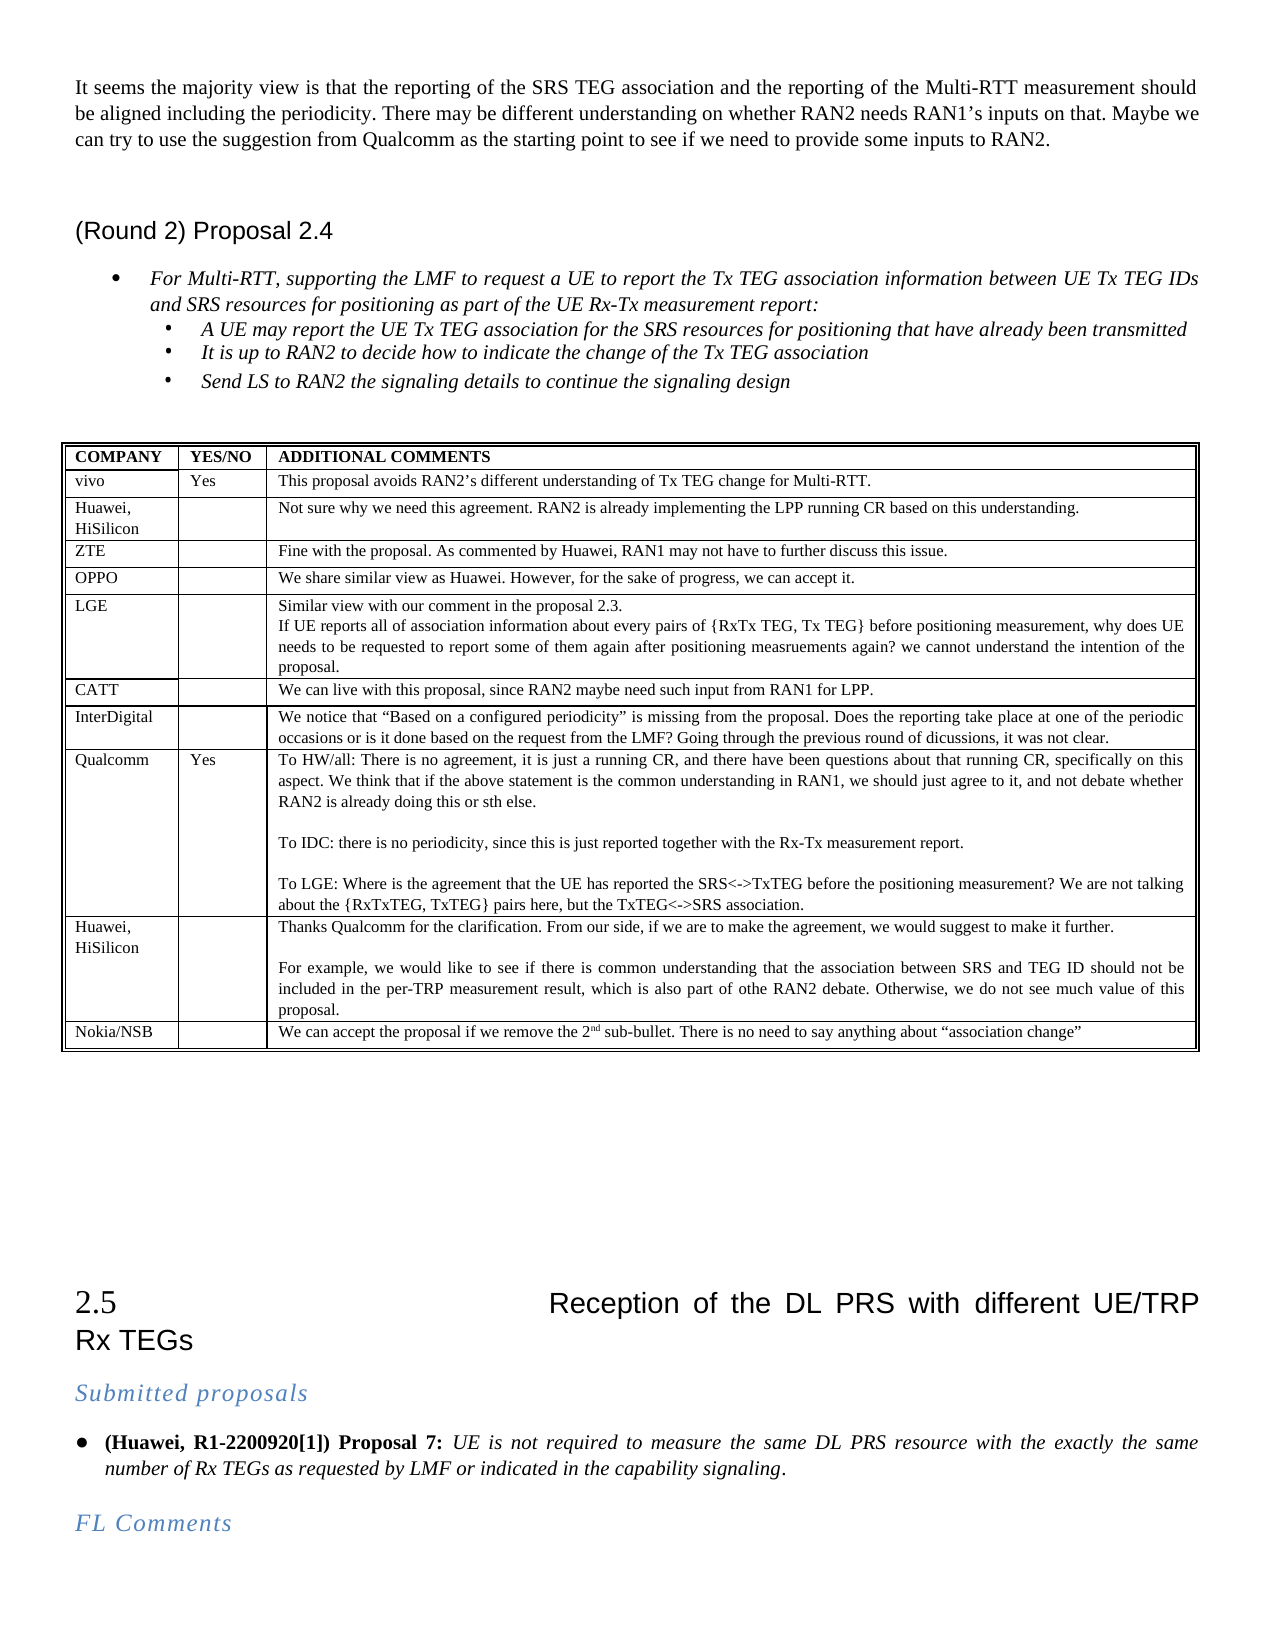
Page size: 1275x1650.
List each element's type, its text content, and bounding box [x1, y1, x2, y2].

table_cell Thanks Qualcomm for the clarification. From our side, if we are to make the agreement, we would suggest to make it further. For example, we would like to see if there is common understanding that the association between SRS and TEG ID should not be included in the per-TRP measurement result, which is also part of othe RAN2 debate. Otherwise, we do not see much value of this proposal. [268, 917, 1195, 1021]
table_cell Yes [179, 750, 266, 916]
list For Multi-RTT, supporting the LMF to request a UE to report the Tx TEG association information between UE Tx TEG IDs and SRS resources for positioning as part of the UE Rx-Tx measurement report: [112, 266, 1200, 316]
table_header Company [66, 447, 178, 469]
table_cell We can live with this proposal, since RAN2 maybe need such input from RAN1 for LPP. [267, 679, 1195, 705]
table_cell Qualcomm [66, 750, 178, 916]
subtitle Submitted proposals [75, 1378, 1200, 1407]
text It seems the majority view is that the reporting of the SRS TEG association and the reporting of the Multi-RTT measurement should be aligned including the periodicity. There may be different understanding on whether RAN2 needs RAN1’s inputs on that. Maybe we can try to use the suggestion from Qualcomm as the starting point to see if we need to provide some inputs to RAN2. [75, 75, 1200, 151]
table_cell vivo [66, 471, 178, 496]
table_cell Huawei, HiSilicon [66, 498, 178, 539]
table_cell [179, 498, 266, 539]
table_cell [179, 595, 266, 678]
table_cell ZTE [66, 541, 178, 567]
table_header yes/no [179, 447, 266, 469]
table_cell [179, 1022, 266, 1048]
list (Huawei, R1-2200920[1]) Proposal 7: UE is not required to measure the same DL PRS resource with the exactly the same number of Rx TEGs as requested by LMF or indicated in the capability signaling. [75, 1428, 1200, 1480]
table_cell [179, 707, 266, 748]
list Send LS to RAN2 the signaling details to continue the signaling design [164, 364, 1200, 395]
table_cell Not sure why we need this agreement. RAN2 is already implementing the LPP running CR based on this understanding. [267, 498, 1195, 539]
table_header Additional comments [267, 447, 1195, 469]
table_cell We can accept the proposal if we remove the 2nd sub-bullet. There is no need to say anything about “association change” [268, 1022, 1195, 1048]
list A UE may report the UE Tx TEG association for the SRS resources for positioning that have already been transmitted [164, 318, 1200, 341]
subtitle Reception of the DL PRS with different UE/TRP Rx TEGs [75, 1282, 1200, 1357]
table_cell Similar view with our comment in the proposal 2.3. If UE reports all of association information about every pairs of {RxTx TEG, Tx TEG} before positioning measurement, why does UE needs to be requested to report some of them again after positioning measruements again? we cannot understand the intention of the proposal. [267, 595, 1195, 678]
subtitle (Round 2) Proposal 2.4 [75, 216, 1200, 245]
table_cell [179, 917, 266, 1021]
table_cell This proposal avoids RAN2’s different understanding of Tx TEG change for Multi-RTT. [267, 470, 1195, 496]
table_cell We notice that “Based on a configured periodicity” is missing from the proposal. Does the reporting take place at one of the periodic occasions or is it done based on the request from the LMF? Going through the previous round of dicussions, it was not clear. [268, 707, 1195, 748]
table_cell LGE [66, 595, 178, 678]
table_cell Nokia/NSB [66, 1022, 178, 1048]
list It is up to RAN2 to decide how to indicate the change of the Tx TEG association [164, 341, 1200, 364]
table_cell To HW/all: There is no agreement, it is just a running CR, and there have been questions about that running CR, specifically on this aspect. We think that if the above statement is the common understanding in RAN1, we should just agree to it, and not debate whether RAN2 is already doing this or sth else. To IDC: there is no periodicity, since this is just reported together with the Rx-Tx measurement report. To LGE: Where is the agreement that the UE has reported the SRS<->TxTEG before the positioning measurement? We are not talking about the {RxTxTEG, TxTEG} pairs here, but the TxTEG<->SRS association. [268, 750, 1195, 916]
table_cell [179, 541, 266, 567]
subtitle FL Comments [75, 1508, 1200, 1537]
table_cell Yes [179, 470, 266, 496]
table_cell Fine with the proposal. As commented by Huawei, RAN1 may not have to further discuss this issue. [267, 541, 1195, 567]
table_cell We share similar view as Huawei. However, for the sake of progress, we can accept it. [267, 568, 1195, 594]
table_cell [179, 679, 266, 705]
table_cell Huawei, HiSilicon [66, 917, 178, 1021]
table_cell CATT [66, 680, 178, 705]
table_cell InterDigital [66, 707, 178, 748]
table_cell [179, 568, 266, 594]
table_cell OPPO [66, 568, 178, 594]
